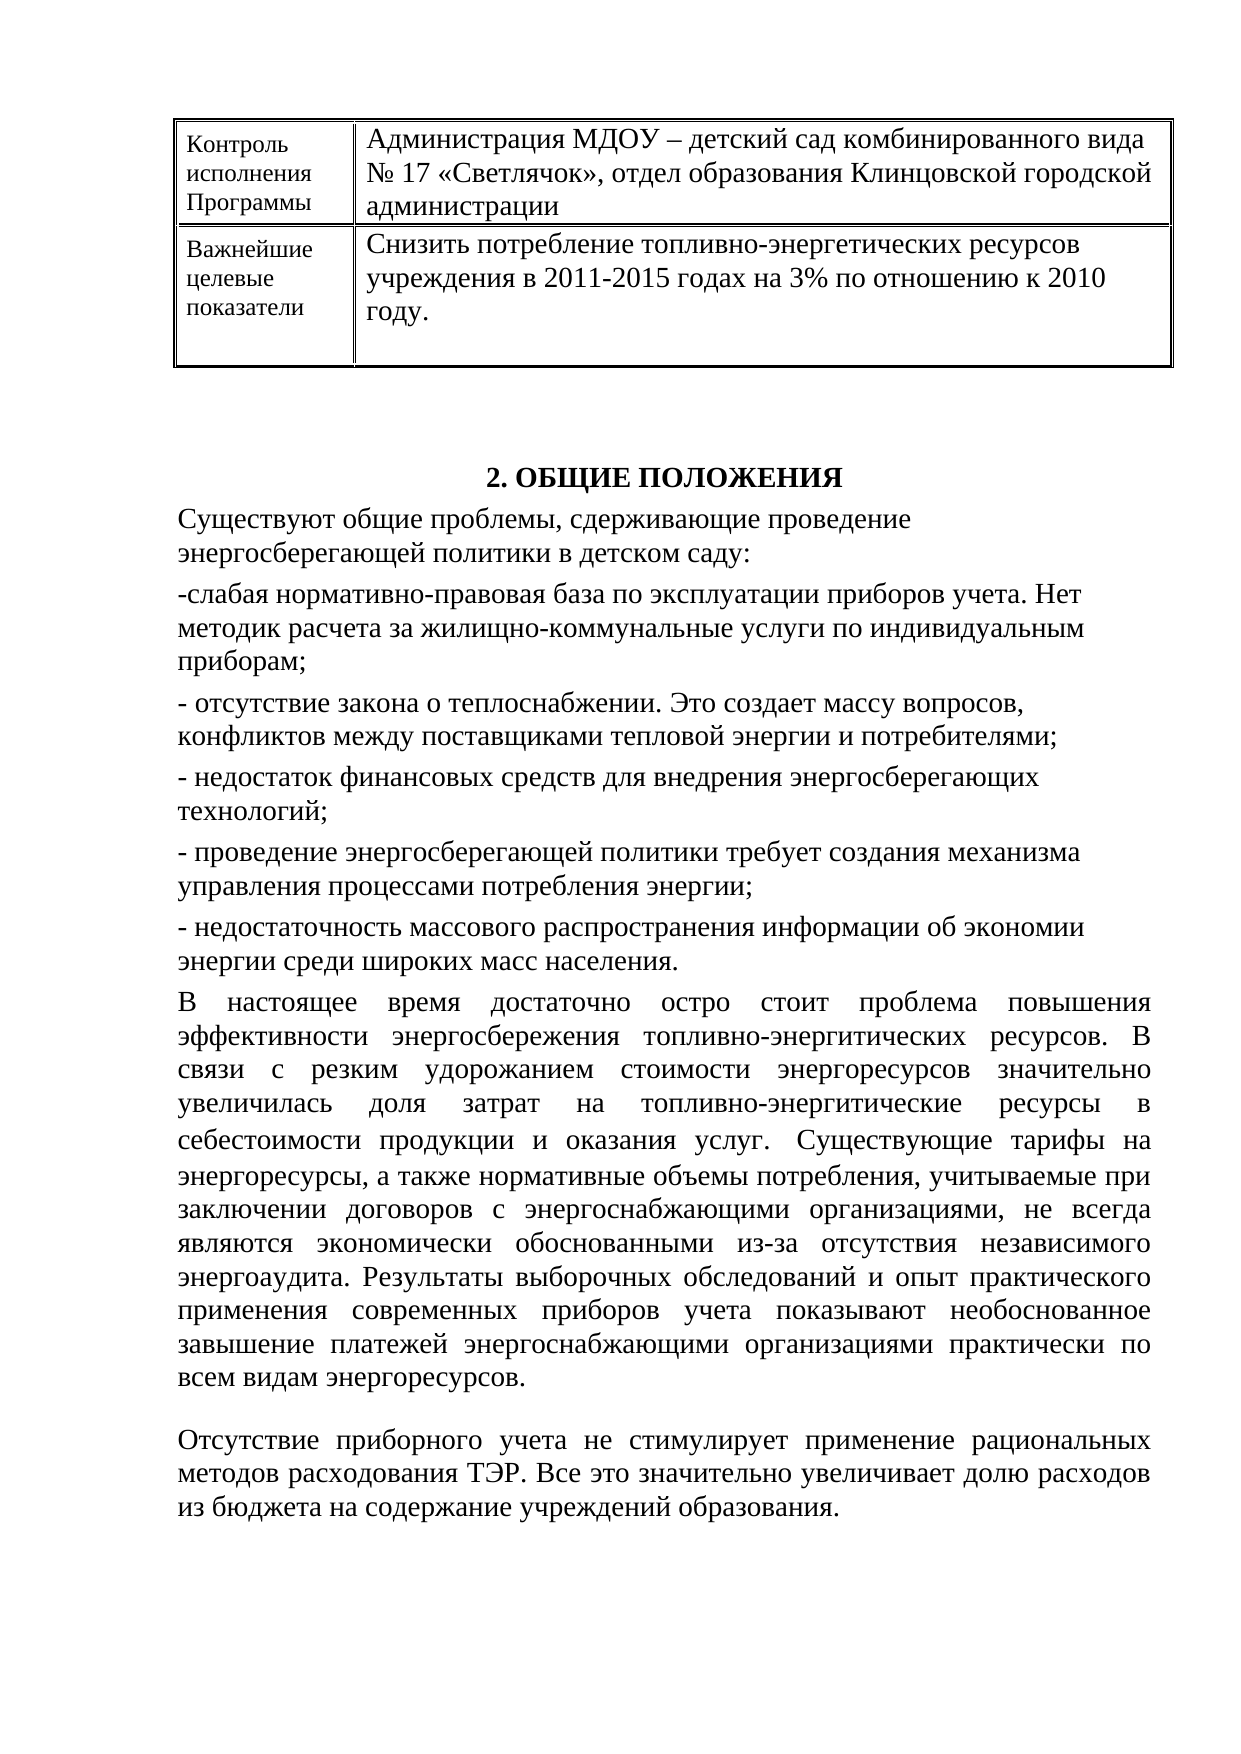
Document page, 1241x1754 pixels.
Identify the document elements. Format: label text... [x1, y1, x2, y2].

table_cell Администрация МДОУ – детский сад комбинированного вида № 17 «Светлячок», отдел образования Клинцовской городской администрации [355, 122, 1170, 223]
text Отсутствие приборного учета не стимулирует применение рациональных методов расходования ТЭР. Все это значительно увеличивает долю расходов из бюджета на содержание учреждений образования. [177, 1422, 1152, 1523]
text - проведение энергосберегающей политики требует создания механизма управления процессами потребления энергии; [177, 834, 1152, 902]
table_cell Важнейшие целевые показатели [177, 223, 355, 365]
text Существуют общие проблемы, сдерживающие проведение энергосберегающей политики в детском саду: [177, 501, 1152, 568]
text - недостаточность массового распространения информации об экономии энергии среди широких масс населения. [177, 909, 1152, 976]
text - недостаток финансовых средств для внедрения энергосберегающих технологий; [177, 759, 1152, 827]
text 2. ОБЩИЕ ПОЛОЖЕНИЯ [177, 460, 1152, 493]
table_cell Контроль исполнения Программы [177, 122, 355, 223]
table_cell Снизить потребление топливно-энергетических ресурсов учреждения в 2011-2015 годах на 3% по отношению к 2010 году. [355, 223, 1171, 365]
text В настоящее время достаточно остро стоит проблема повышения эффективности энергосбережения топливно-энергитических ресурсов. В связи с резким удорожанием стоимости энергоресурсов значительно увеличилась доля затрат на топливно-энергитические ресурсы в себестоимости продукции и оказания услуг. Существующие тарифы на энергоресурсы, а также нормативные объемы потребления, учитываемые при заключении договоров с энергоснабжающими организациями, не всегда являются экономически обоснованными из-за отсутствия независимого энергоаудита. Результаты выборочных обследований и опыт практического применения современных приборов учета показывают необоснованное завышение платежей энергоснабжающими организациями практически по всем видам энергоресурсов. [177, 984, 1152, 1393]
text - отсутствие закона о теплоснабжении. Это создает массу вопросов, конфликтов между поставщиками тепловой энергии и потребителями; [177, 685, 1152, 752]
text -слабая нормативно-правовая база по эксплуатации приборов учета. Нет методик расчета за жилищно-коммунальные услуги по индивидуальным приборам; [177, 576, 1152, 677]
